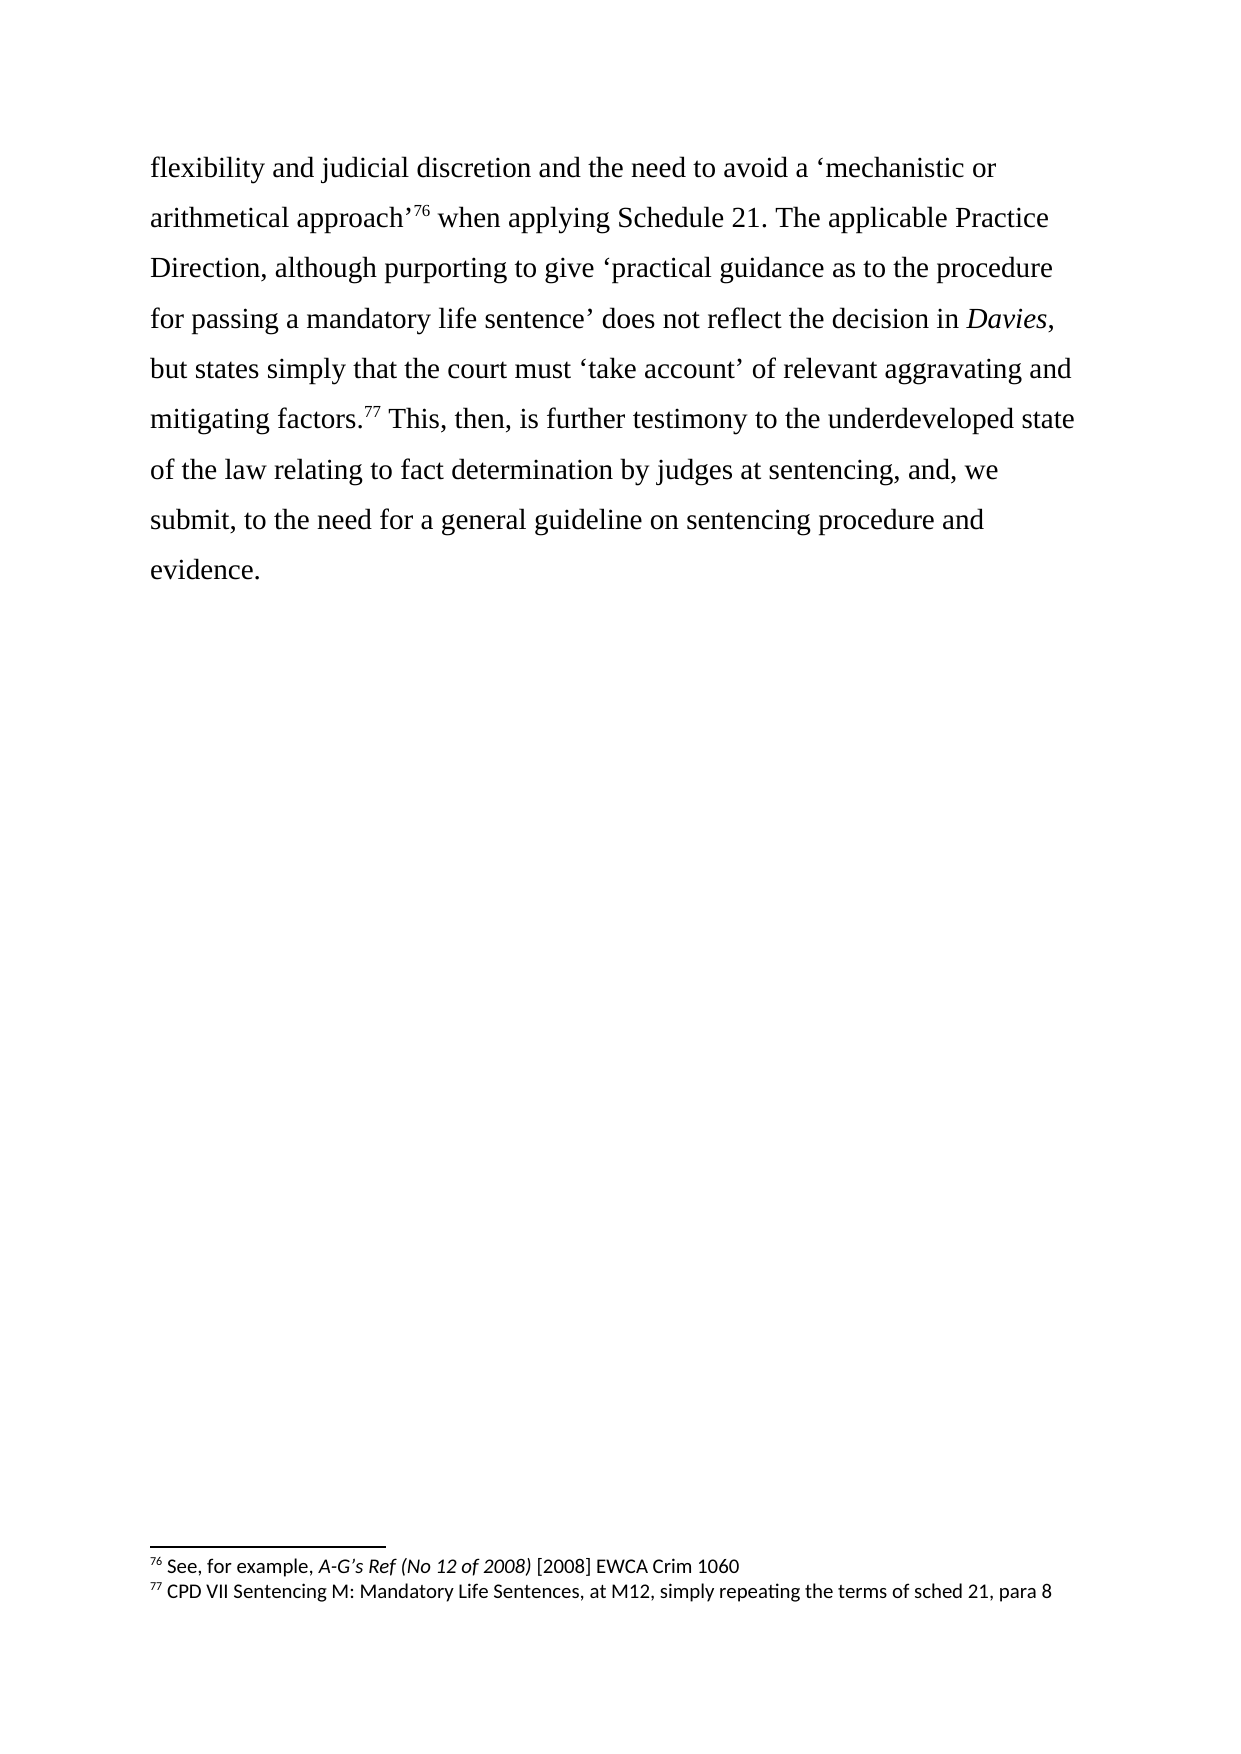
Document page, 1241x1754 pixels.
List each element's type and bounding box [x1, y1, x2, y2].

text [150, 150, 1090, 586]
